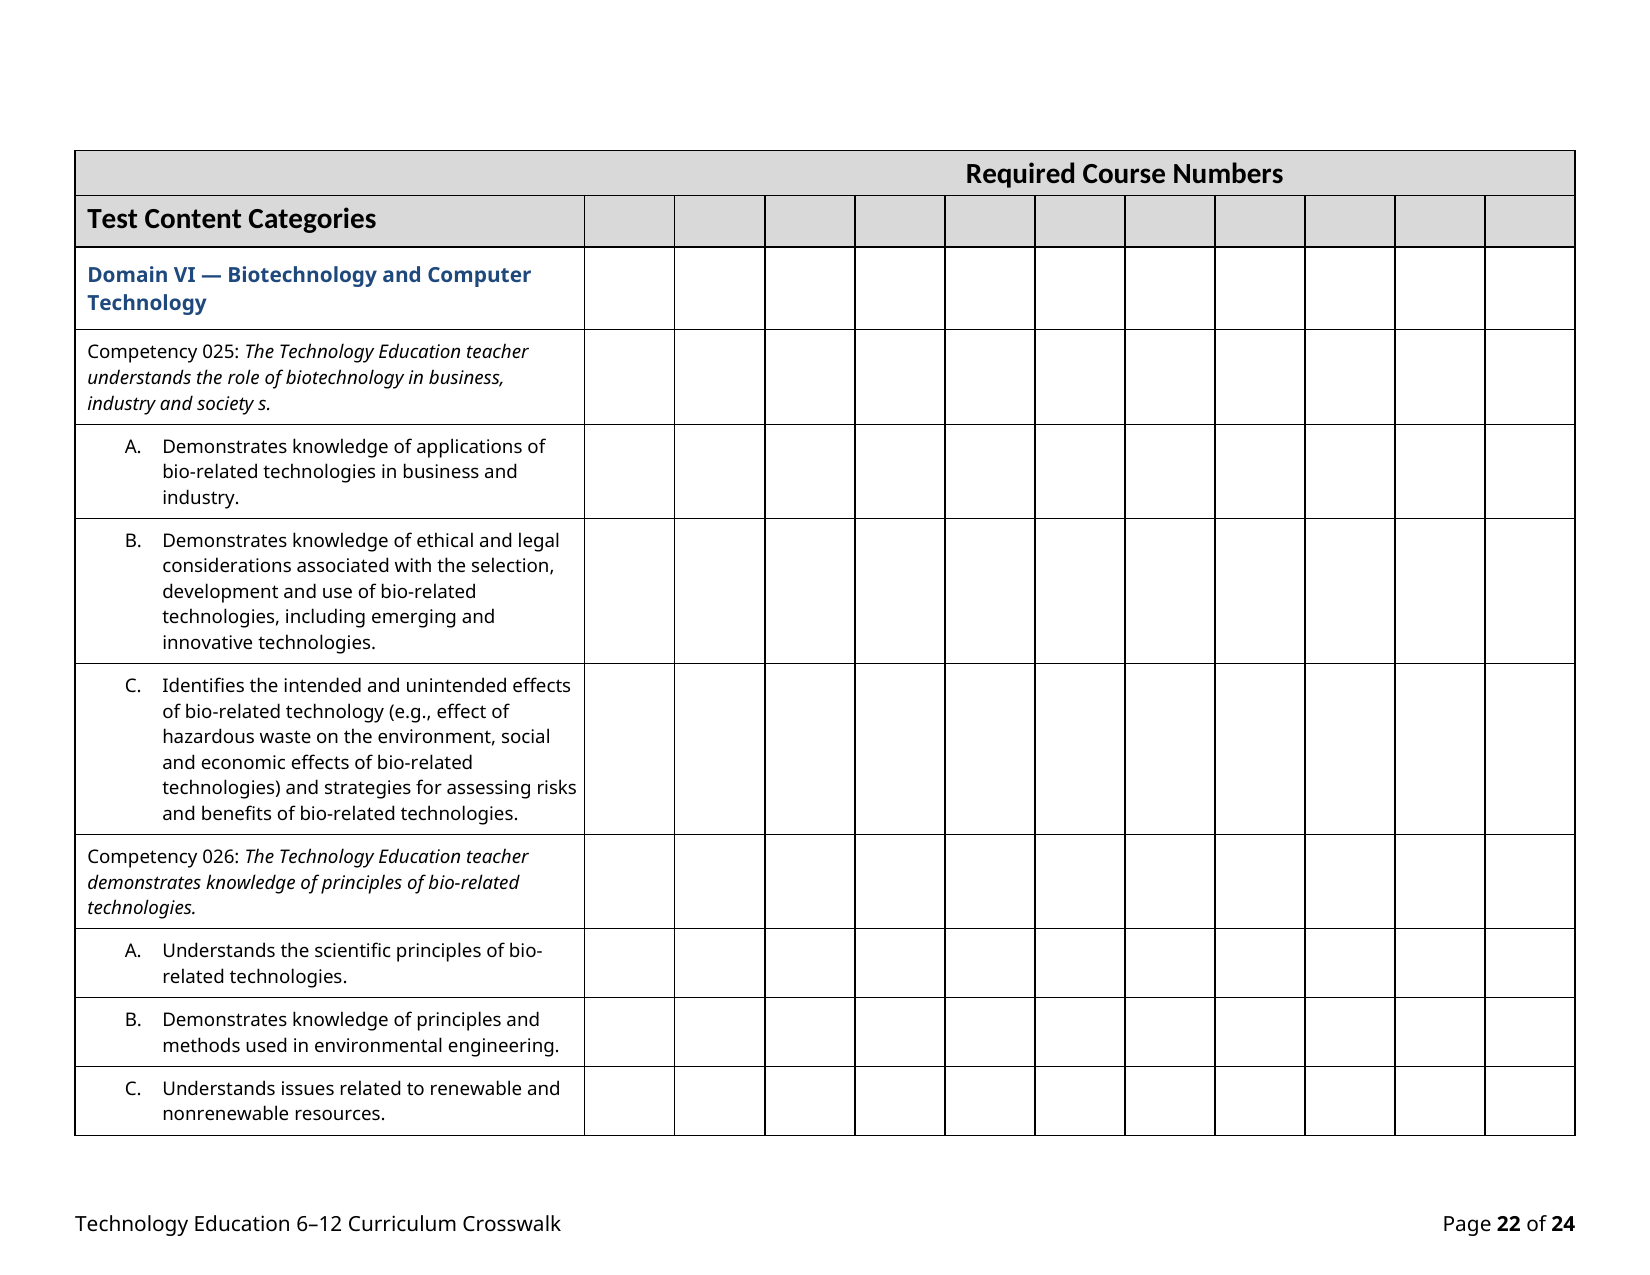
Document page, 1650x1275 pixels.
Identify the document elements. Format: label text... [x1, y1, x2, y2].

table_cell [946, 929, 1034, 997]
table_cell [585, 835, 674, 928]
table_cell [856, 330, 944, 424]
table_cell [1126, 1067, 1214, 1134]
table_cell [1306, 196, 1394, 246]
table_cell [1396, 425, 1484, 518]
table_cell [856, 248, 944, 329]
table_cell [766, 929, 854, 997]
table_cell [856, 998, 944, 1066]
table_cell [856, 1067, 944, 1134]
table_cell [1306, 425, 1394, 518]
table_cell [856, 196, 944, 246]
table_cell [1486, 929, 1574, 997]
table_cell [1486, 519, 1574, 663]
table_cell [856, 519, 944, 663]
table_cell [1126, 330, 1214, 424]
table_cell [1036, 196, 1124, 246]
table_cell [1036, 998, 1124, 1066]
table_cell [1396, 330, 1484, 424]
table_cell [675, 1067, 764, 1134]
table_cell Demonstrates knowledge of ethical and legal considerations associated with the selection, development and use of bio-related technologies, including emerging and innovative technologies. [76, 519, 584, 663]
table_cell [1486, 196, 1574, 246]
table_cell [1486, 664, 1574, 834]
table_cell [1036, 929, 1124, 997]
table_cell [1396, 835, 1484, 928]
table_cell [946, 519, 1034, 663]
table_cell [1126, 835, 1214, 928]
table_cell [1216, 196, 1304, 246]
table_cell [946, 196, 1034, 246]
table_cell [1216, 835, 1304, 928]
table_cell [675, 425, 764, 518]
table_cell [1216, 330, 1304, 424]
table_cell [585, 519, 674, 663]
table_cell [856, 425, 944, 518]
table_cell [1126, 196, 1214, 246]
table_cell [1396, 248, 1484, 329]
table_cell [1306, 519, 1394, 663]
table_cell [946, 835, 1034, 928]
table_cell Test Content Categories [76, 196, 584, 246]
table_cell Understands the scientific principles of bio-related technologies. [76, 929, 584, 997]
table_cell [1486, 1067, 1574, 1134]
table_cell [946, 664, 1034, 834]
table_cell [1036, 425, 1124, 518]
table_cell [946, 1067, 1034, 1134]
table_cell [1306, 998, 1394, 1066]
table_cell [856, 929, 944, 997]
table_cell [1486, 248, 1574, 329]
table_cell Demonstrates knowledge of principles and methods used in environmental engineering. [76, 998, 584, 1066]
table_cell [675, 519, 764, 663]
table_cell [766, 248, 854, 329]
table_cell [1216, 998, 1304, 1066]
table_cell [675, 196, 764, 246]
table_cell [856, 835, 944, 928]
table_cell [766, 519, 854, 663]
table_cell [585, 998, 674, 1066]
table_cell Identifies the intended and unintended effects of bio-related technology (e.g., effect of hazardous waste on the environment, social and economic effects of bio-related technologies) and strategies for assessing risks and benefits of bio-related technologies. [76, 664, 584, 834]
table_cell [856, 664, 944, 834]
table_cell [1126, 929, 1214, 997]
table_cell [1486, 425, 1574, 518]
table_cell [946, 998, 1034, 1066]
table_cell [1126, 425, 1214, 518]
table_cell [1486, 330, 1574, 424]
table_cell Understands issues related to renewable and nonrenewable resources. [76, 1067, 584, 1134]
table_cell Domain VI — Biotechnology and Computer Technology [76, 248, 584, 329]
table_cell [1036, 248, 1124, 329]
table_cell [585, 929, 674, 997]
table_cell [585, 425, 674, 518]
table_cell [1396, 929, 1484, 997]
table_cell [1036, 330, 1124, 424]
table_cell [1216, 1067, 1304, 1134]
table_cell [1036, 1067, 1124, 1134]
table_cell [946, 248, 1034, 329]
table_cell [1036, 519, 1124, 663]
table_cell [1396, 998, 1484, 1066]
table_cell [766, 1067, 854, 1134]
table_cell [675, 664, 764, 834]
table_cell [585, 1067, 674, 1134]
table_cell [1216, 664, 1304, 834]
table_cell [675, 248, 764, 329]
table_cell [1396, 519, 1484, 663]
table_cell [585, 330, 674, 424]
table_cell [1126, 664, 1214, 834]
table_cell [1306, 330, 1394, 424]
table_cell [1216, 929, 1304, 997]
table_cell [1306, 248, 1394, 329]
table_cell [1216, 248, 1304, 329]
table_cell [585, 196, 674, 246]
table_cell Demonstrates knowledge of applications of bio-related technologies in business and industry. [76, 425, 584, 518]
table_cell [766, 425, 854, 518]
table_cell [766, 998, 854, 1066]
table_cell [1486, 998, 1574, 1066]
table_cell [1396, 196, 1484, 246]
table_cell [675, 998, 764, 1066]
table_cell [1126, 248, 1214, 329]
table_header Required Course Numbers [76, 151, 1574, 195]
table_cell [1036, 835, 1124, 928]
table_cell [585, 664, 674, 834]
table_cell [1216, 519, 1304, 663]
table_cell [1306, 664, 1394, 834]
table_cell [585, 248, 674, 329]
table_cell [1396, 664, 1484, 834]
table_cell [766, 835, 854, 928]
table_cell [675, 330, 764, 424]
table_cell Competency 026: The Technology Education teacher demonstrates knowledge of principles of bio-related technologies. [76, 835, 584, 928]
table_cell [1306, 1067, 1394, 1134]
table_cell [1486, 835, 1574, 928]
table_cell [1126, 998, 1214, 1066]
table_cell [766, 664, 854, 834]
table_cell [1306, 929, 1394, 997]
table_cell [675, 835, 764, 928]
table_cell [946, 425, 1034, 518]
table_cell [946, 330, 1034, 424]
table_cell [1126, 519, 1214, 663]
table_cell [1306, 835, 1394, 928]
table_cell [1036, 664, 1124, 834]
table_cell Competency 025: The Technology Education teacher understands the role of biotechnology in business, industry and society s. [76, 330, 584, 424]
table_cell [1216, 425, 1304, 518]
table_cell [1396, 1067, 1484, 1134]
table_cell [766, 330, 854, 424]
table_cell [766, 196, 854, 246]
table_cell [675, 929, 764, 997]
